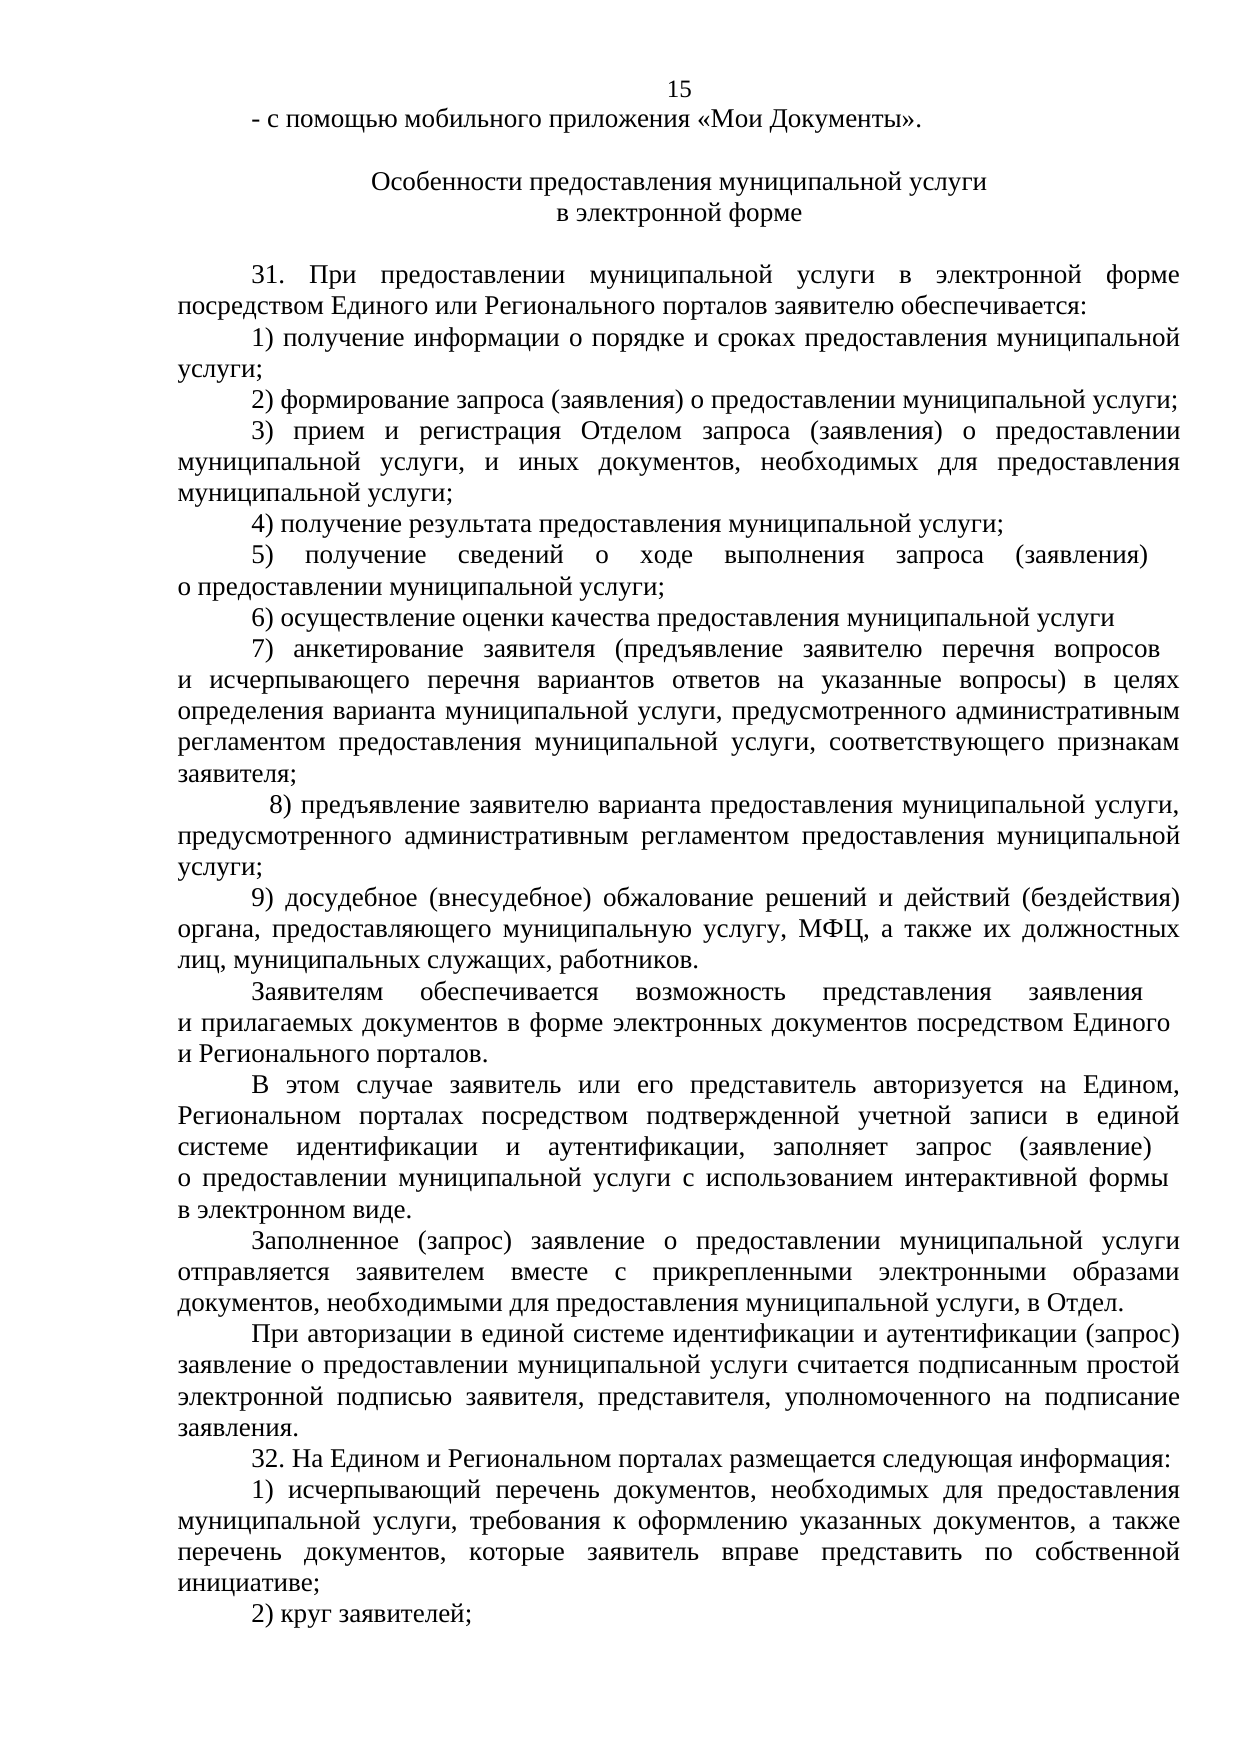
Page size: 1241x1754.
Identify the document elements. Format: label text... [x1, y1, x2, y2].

text 6) осуществление оценки качества предоставления муниципальной услуги [177, 601, 1181, 632]
text 2) формирование запроса (заявления) о предоставлении муниципальной услуги; [177, 383, 1181, 414]
text - с помощью мобильного приложения «Мои Документы». [177, 103, 1181, 134]
text в электронной форме [177, 196, 1181, 227]
text 2) круг заявителей; [177, 1598, 1181, 1629]
text 8) предъявление заявителю варианта предоставления муниципальной услуги, предусмотренного административным регламентом предоставления муниципальной услуги; [177, 788, 1181, 881]
text 32. На Едином и Региональном порталах размещается следующая информация: [177, 1442, 1181, 1473]
text Заявителям обеспечивается возможность представления заявления и прилагаемых документов в форме электронных документов посредством Единого и Регионального порталов. [177, 975, 1181, 1068]
text 5) получение сведений о ходе выполнения запроса (заявления) о предоставлении муниципальной услуги; [177, 539, 1181, 601]
text 7) анкетирование заявителя (предъявление заявителю перечня вопросов и исчерпывающего перечня вариантов ответов на указанные вопросы) в целях определения варианта муниципальной услуги, предусмотренного административным регламентом предоставления муниципальной услуги, соответствующего признакам заявителя; [177, 632, 1181, 788]
text В этом случае заявитель или его представитель авторизуется на Едином, Региональном порталах посредством подтвержденной учетной записи в единой системе идентификации и аутентификации, заполняет запрос (заявление) о предоставлении муниципальной услуги с использованием интерактивной формы в электронном виде. [177, 1068, 1181, 1224]
text При авторизации в единой системе идентификации и аутентификации (запрос) заявление о предоставлении муниципальной услуги считается подписанным простой электронной подписью заявителя, представителя, уполномоченного на подписание заявления. [177, 1317, 1181, 1442]
text 4) получение результата предоставления муниципальной услуги; [177, 507, 1181, 539]
text 1) получение информации о порядке и сроках предоставления муниципальной услуги; [177, 321, 1181, 383]
text 9) досудебное (внесудебное) обжалование решений и действий (бездействия) органа, предоставляющего муниципальную услугу, МФЦ, а также их должностных лиц, муниципальных служащих, работников. [177, 881, 1181, 975]
text 3) прием и регистрация Отделом запроса (заявления) о предоставлении муниципальной услуги, и иных документов, необходимых для предоставления муниципальной услуги; [177, 414, 1181, 507]
text 31. При предоставлении муниципальной услуги в электронной форме посредством Единого или Регионального порталов заявителю обеспечивается: [177, 258, 1181, 321]
text Особенности предоставления муниципальной услуги [177, 165, 1181, 196]
text 1) исчерпывающий перечень документов, необходимых для предоставления муниципальной услуги, требования к оформлению указанных документов, а также перечень документов, которые заявитель вправе представить по собственной инициативе; [177, 1473, 1181, 1598]
text Заполненное (запрос) заявление о предоставлении муниципальной услуги отправляется заявителем вместе с прикрепленными электронными образами документов, необходимыми для предоставления муниципальной услуги, в Отдел. [177, 1224, 1181, 1317]
